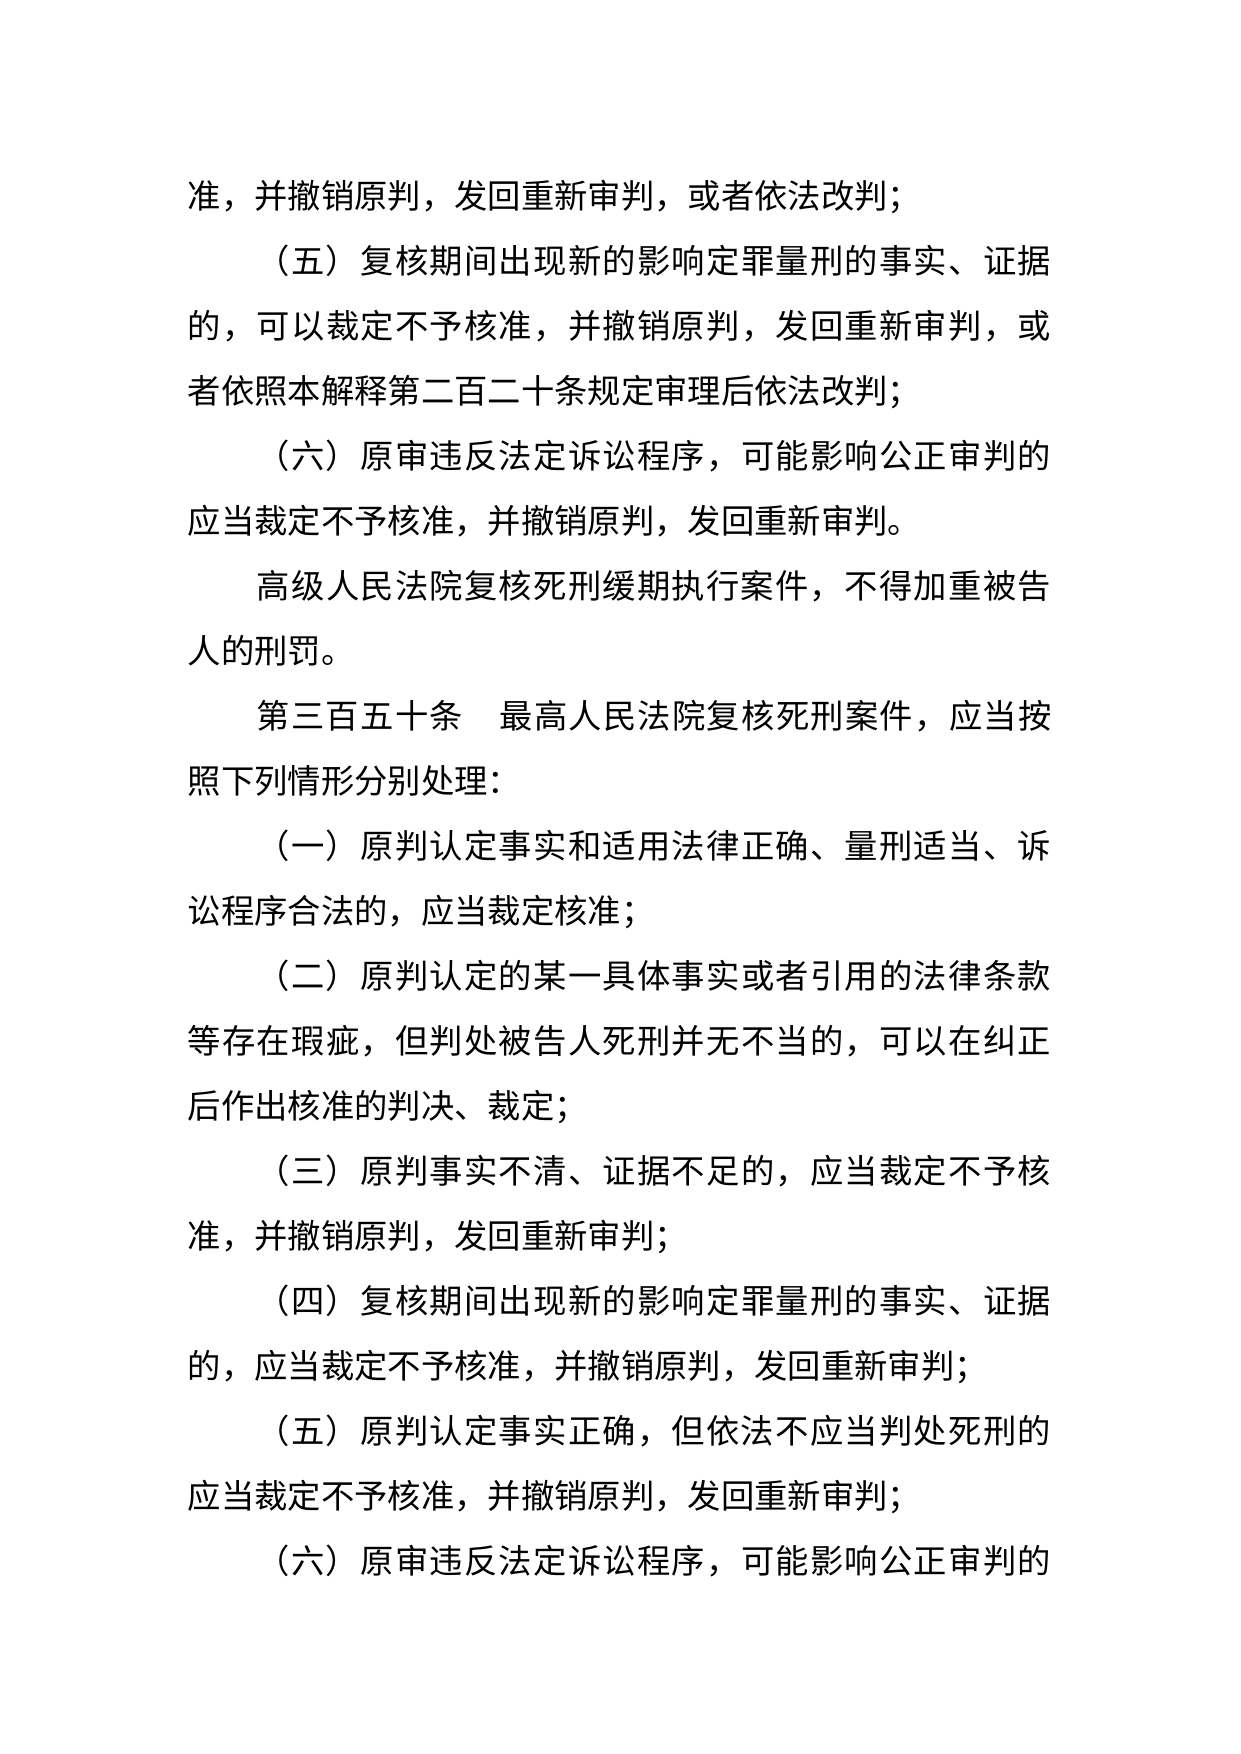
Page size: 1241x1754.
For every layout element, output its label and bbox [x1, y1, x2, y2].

text [187, 162, 1053, 1592]
